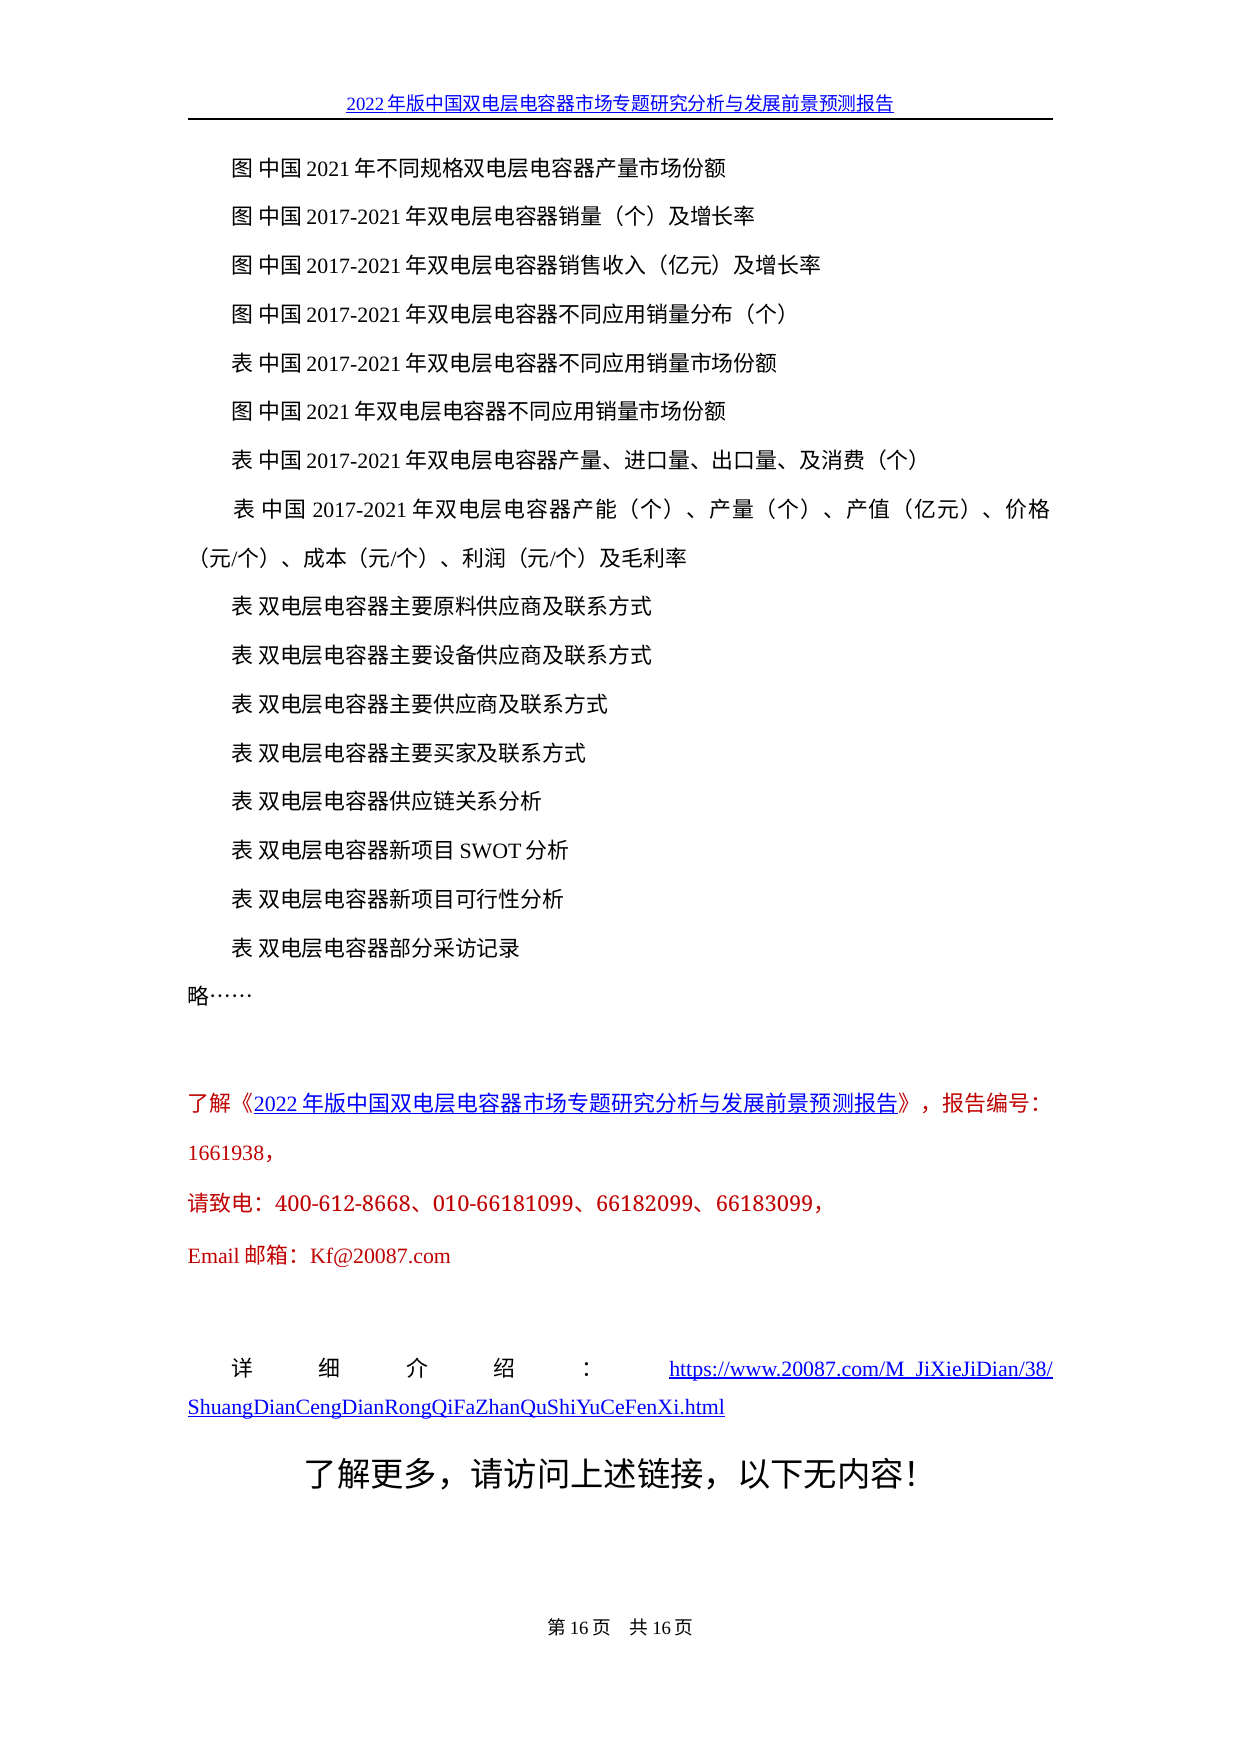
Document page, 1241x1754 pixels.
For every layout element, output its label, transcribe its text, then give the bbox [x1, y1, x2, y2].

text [187, 150, 1053, 1011]
text Email邮箱：Kf@20087.com [187, 1237, 1053, 1270]
text 详细介绍：https://www.20087.com/M_JiXieJiDian/38/ShuangDianCengDianRongQiFaZhanQuShiYuCeFenXi.html [187, 1350, 1053, 1423]
text 请致电：400-612-8668、010-66181099、66182099、66183099， [187, 1186, 1053, 1218]
text 了解《2022年版中国双电层电容器市场专题研究分析与发展前景预测报告》，报告编号：1661938， [187, 1085, 1053, 1167]
title 了解更多，请访问上述链接，以下无内容！ [187, 1439, 1053, 1504]
